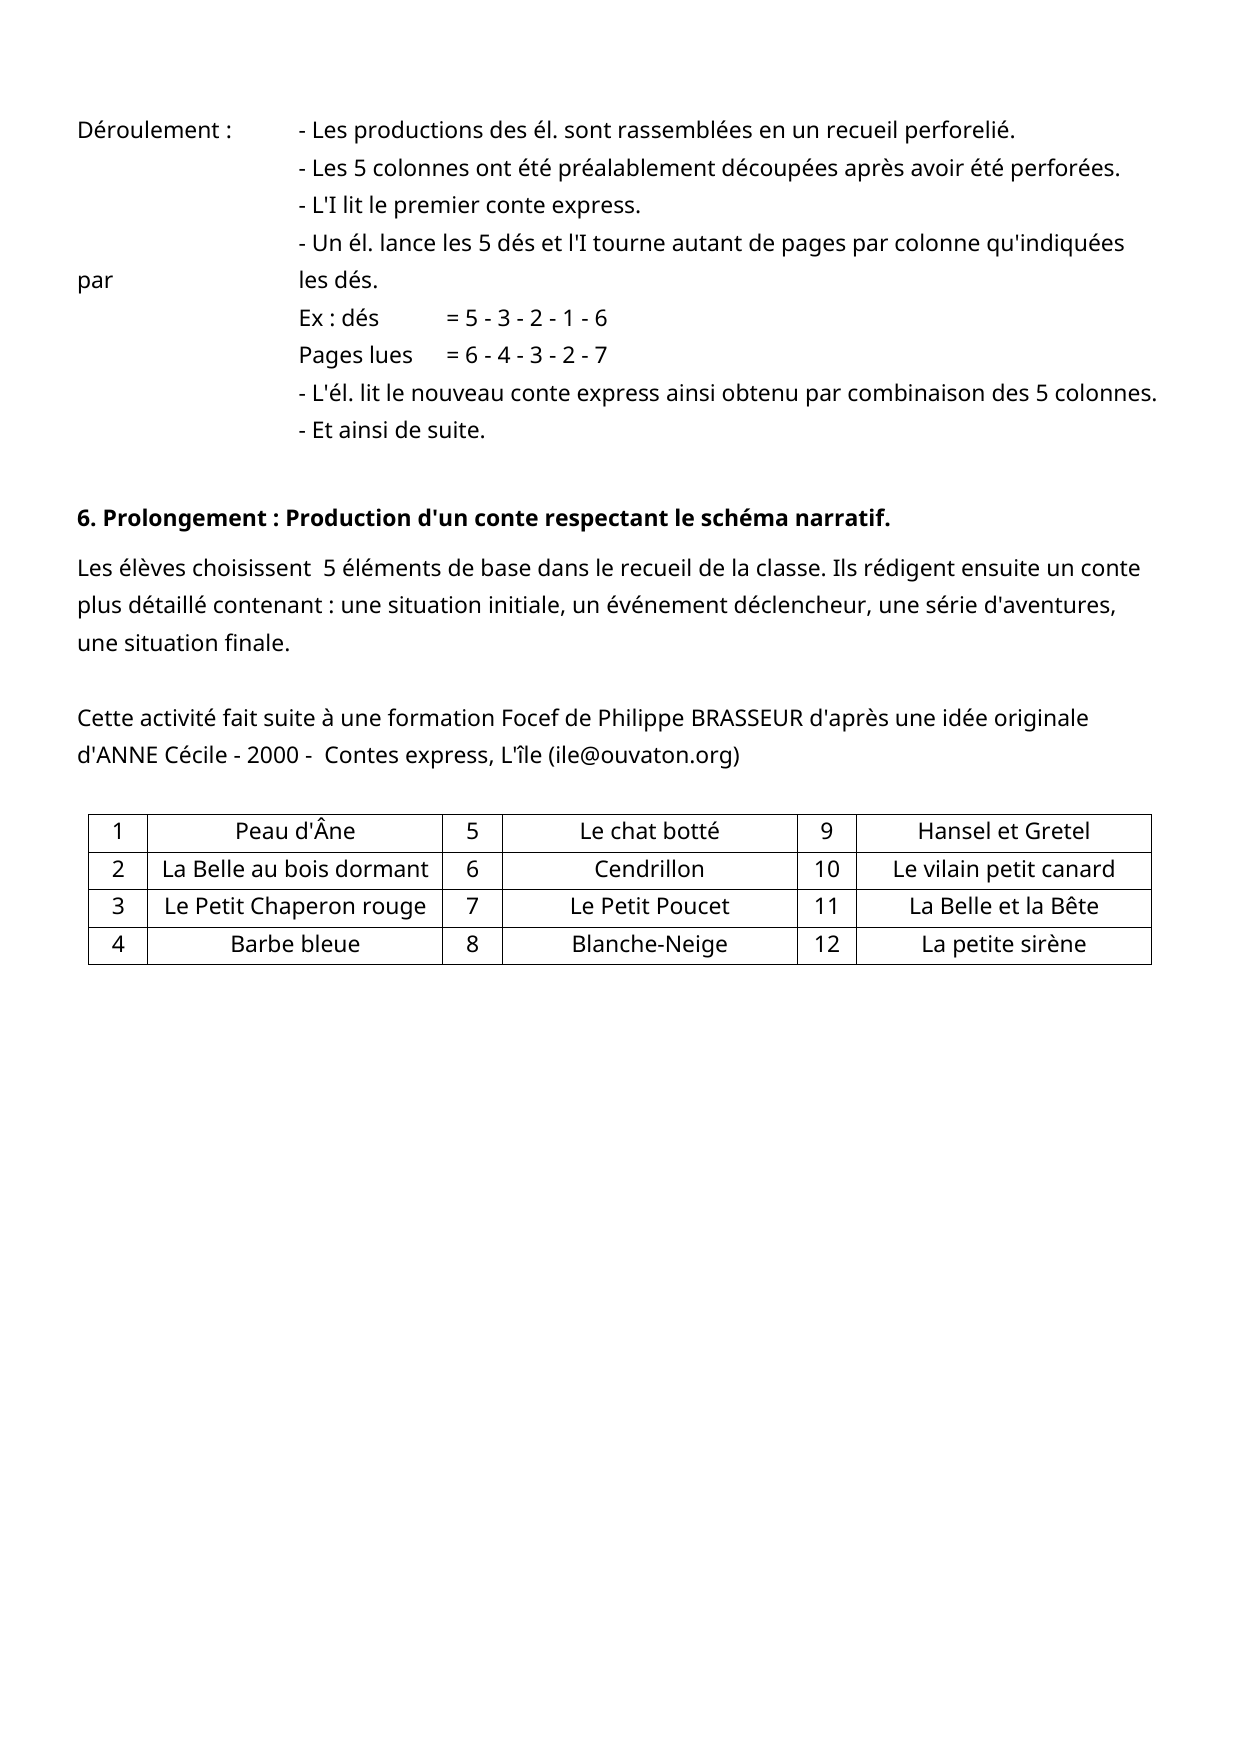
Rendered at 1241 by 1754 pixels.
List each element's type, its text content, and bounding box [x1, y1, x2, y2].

table_cell 10 [798, 853, 856, 889]
table_cell 6 [443, 853, 502, 889]
table_cell 11 [798, 890, 856, 927]
text - Un él. lance les 5 dés et l'I tourne autant de pages par colonne qu'indiquées par les dés. [77, 227, 1163, 296]
table_header Le chat botté [503, 815, 797, 852]
table_header 9 [798, 815, 856, 852]
text Ex : dés = 5 - 3 - 2 - 1 - 6 [77, 302, 1163, 333]
table_cell 8 [443, 928, 502, 964]
text - Les 5 colonnes ont été préalablement découpées après avoir été perforées. [77, 152, 1163, 183]
table_header Hansel et Gretel [857, 815, 1151, 852]
text - L'él. lit le nouveau conte express ainsi obtenu par combinaison des 5 colonnes. [77, 377, 1163, 408]
text Les élèves choisissent 5 éléments de base dans le recueil de la classe. Ils rédigent ensuite un conte plus détaillé contenant : une situation initiale, un événement déclencheur, une série d'aventures, une situation finale. [77, 552, 1163, 658]
table_cell La petite sirène [857, 928, 1151, 964]
table_header Peau d'Âne [148, 815, 442, 852]
table_cell Le Petit Poucet [503, 890, 797, 927]
text Déroulement : - Les productions des él. sont rassemblées en un recueil perforelié. [77, 114, 1163, 146]
table_cell Le vilain petit canard [857, 853, 1151, 889]
table_cell 3 [89, 890, 147, 927]
table_cell 12 [798, 928, 856, 964]
table_header 5 [443, 815, 502, 852]
text - Et ainsi de suite. [77, 414, 1163, 446]
table_cell Le Petit Chaperon rouge [148, 890, 442, 927]
table_cell Cendrillon [503, 853, 797, 889]
table_cell Barbe bleue [148, 928, 442, 964]
table_header 1 [89, 815, 147, 852]
table_cell 4 [89, 928, 147, 964]
text - L'I lit le premier conte express. [77, 189, 1163, 221]
text Pages lues = 6 - 4 - 3 - 2 - 7 [77, 339, 1163, 371]
text Cette activité fait suite à une formation Focef de Philippe Brasseur d'après une idée originale d'Anne Cécile - 2000 - Contes express, L'île (ile@ouvaton.org) [77, 702, 1163, 771]
table_cell 2 [89, 853, 147, 889]
table_cell 7 [443, 890, 502, 927]
table_cell La Belle au bois dormant [148, 853, 442, 889]
table_cell La Belle et la Bête [857, 890, 1151, 927]
subtitle 6. Prolongement : Production d'un conte respectant le schéma narratif. [77, 502, 1163, 533]
table_cell Blanche-Neige [503, 928, 797, 964]
